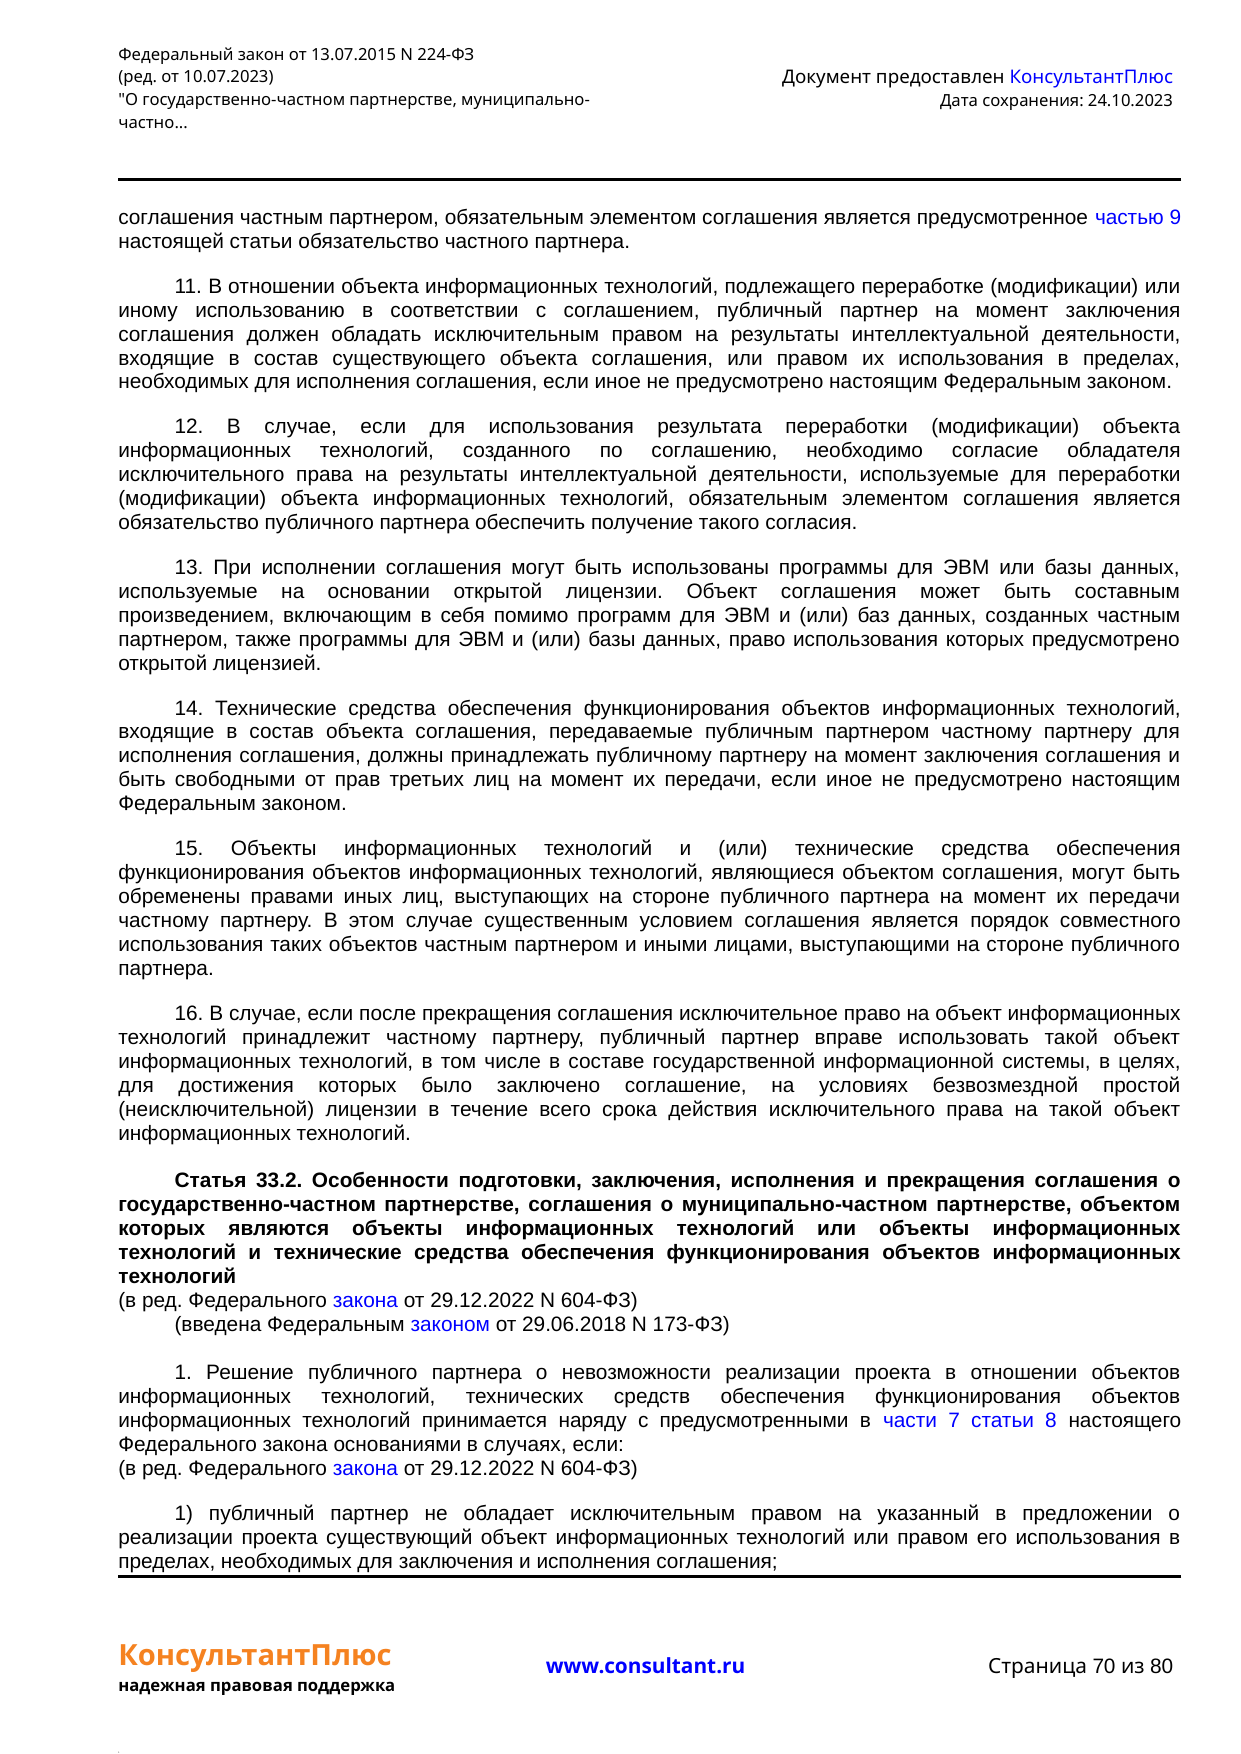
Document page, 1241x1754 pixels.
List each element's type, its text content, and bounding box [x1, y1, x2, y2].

text (в ред. Федерального закона от 29.12.2022 N 604-ФЗ) [118, 1456, 1181, 1480]
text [118, 205, 1181, 253]
text 15. Объекты информационных технологий и (или) технические средства обеспечения функционирования объектов информационных технологий, являющиеся объектом соглашения, могут быть обременены правами иных лиц, выступающих на стороне публичного партнера на момент их передачи частному партнеру. В этом случае существенным условием соглашения является порядок совместного использования таких объектов частным партнером и иными лицами, выступающими на стороне публичного партнера. [118, 836, 1181, 980]
text (введена Федеральным законом от 29.06.2018 N 173-ФЗ) [118, 1312, 1181, 1336]
text 1. Решение публичного партнера о невозможности реализации проекта в отношении объектов информационных технологий, технических средств обеспечения функционирования объектов информационных технологий принимается наряду с предусмотренными в части 7 статьи 8 настоящего Федерального закона основаниями в случаях, если: [118, 1360, 1181, 1456]
text 11. В отношении объекта информационных технологий, подлежащего переработке (модификации) или иному использованию в соответствии с соглашением, публичный партнер на момент заключения соглашения должен обладать исключительным правом на результаты интеллектуальной деятельности, входящие в состав существующего объекта соглашения, или правом их использования в пределах, необходимых для исполнения соглашения, если иное не предусмотрено настоящим Федеральным законом. [118, 273, 1181, 393]
text 13. При исполнении соглашения могут быть использованы программы для ЭВМ или базы данных, используемые на основании открытой лицензии. Объект соглашения может быть составным произведением, включающим в себя помимо программ для ЭВМ и (или) баз данных, созданных частным партнером, также программы для ЭВМ и (или) базы данных, право использования которых предусмотрено открытой лицензией. [118, 555, 1181, 674]
text (в ред. Федерального закона от 29.12.2022 N 604-ФЗ) [118, 1288, 1181, 1312]
title Статья 33.2. Особенности подготовки, заключения, исполнения и прекращения соглашения о государственно-частном партнерстве, соглашения о муниципально-частном партнерстве, объектом которых являются объекты информационных технологий или объекты информационных технологий и технические средства обеспечения функционирования объектов информационных технологий [118, 1168, 1181, 1288]
text 12. В случае, если для использования результата переработки (модификации) объекта информационных технологий, созданного по соглашению, необходимо согласие обладателя исключительного права на результаты интеллектуальной деятельности, используемые для переработки (модификации) объекта информационных технологий, обязательным элементом соглашения является обязательство публичного партнера обеспечить получение такого согласия. [118, 414, 1181, 534]
text 14. Технические средства обеспечения функционирования объектов информационных технологий, входящие в состав объекта соглашения, передаваемые публичным партнером частному партнеру для исполнения соглашения, должны принадлежать публичному партнеру на момент заключения соглашения и быть свободными от прав третьих лиц на момент их передачи, если иное не предусмотрено настоящим Федеральным законом. [118, 695, 1181, 815]
text 16. В случае, если после прекращения соглашения исключительное право на объект информационных технологий принадлежит частному партнеру, публичный партнер вправе использовать такой объект информационных технологий, в том числе в составе государственной информационной системы, в целях, для достижения которых было заключено соглашение, на условиях безвозмездной простой (неисключительной) лицензии в течение всего срока действия исключительного права на такой объект информационных технологий. [118, 1001, 1181, 1144]
text 1) публичный партнер не обладает исключительным правом на указанный в предложении о реализации проекта существующий объект информационных технологий или правом его использования в пределах, необходимых для заключения и исполнения соглашения; [118, 1501, 1181, 1572]
